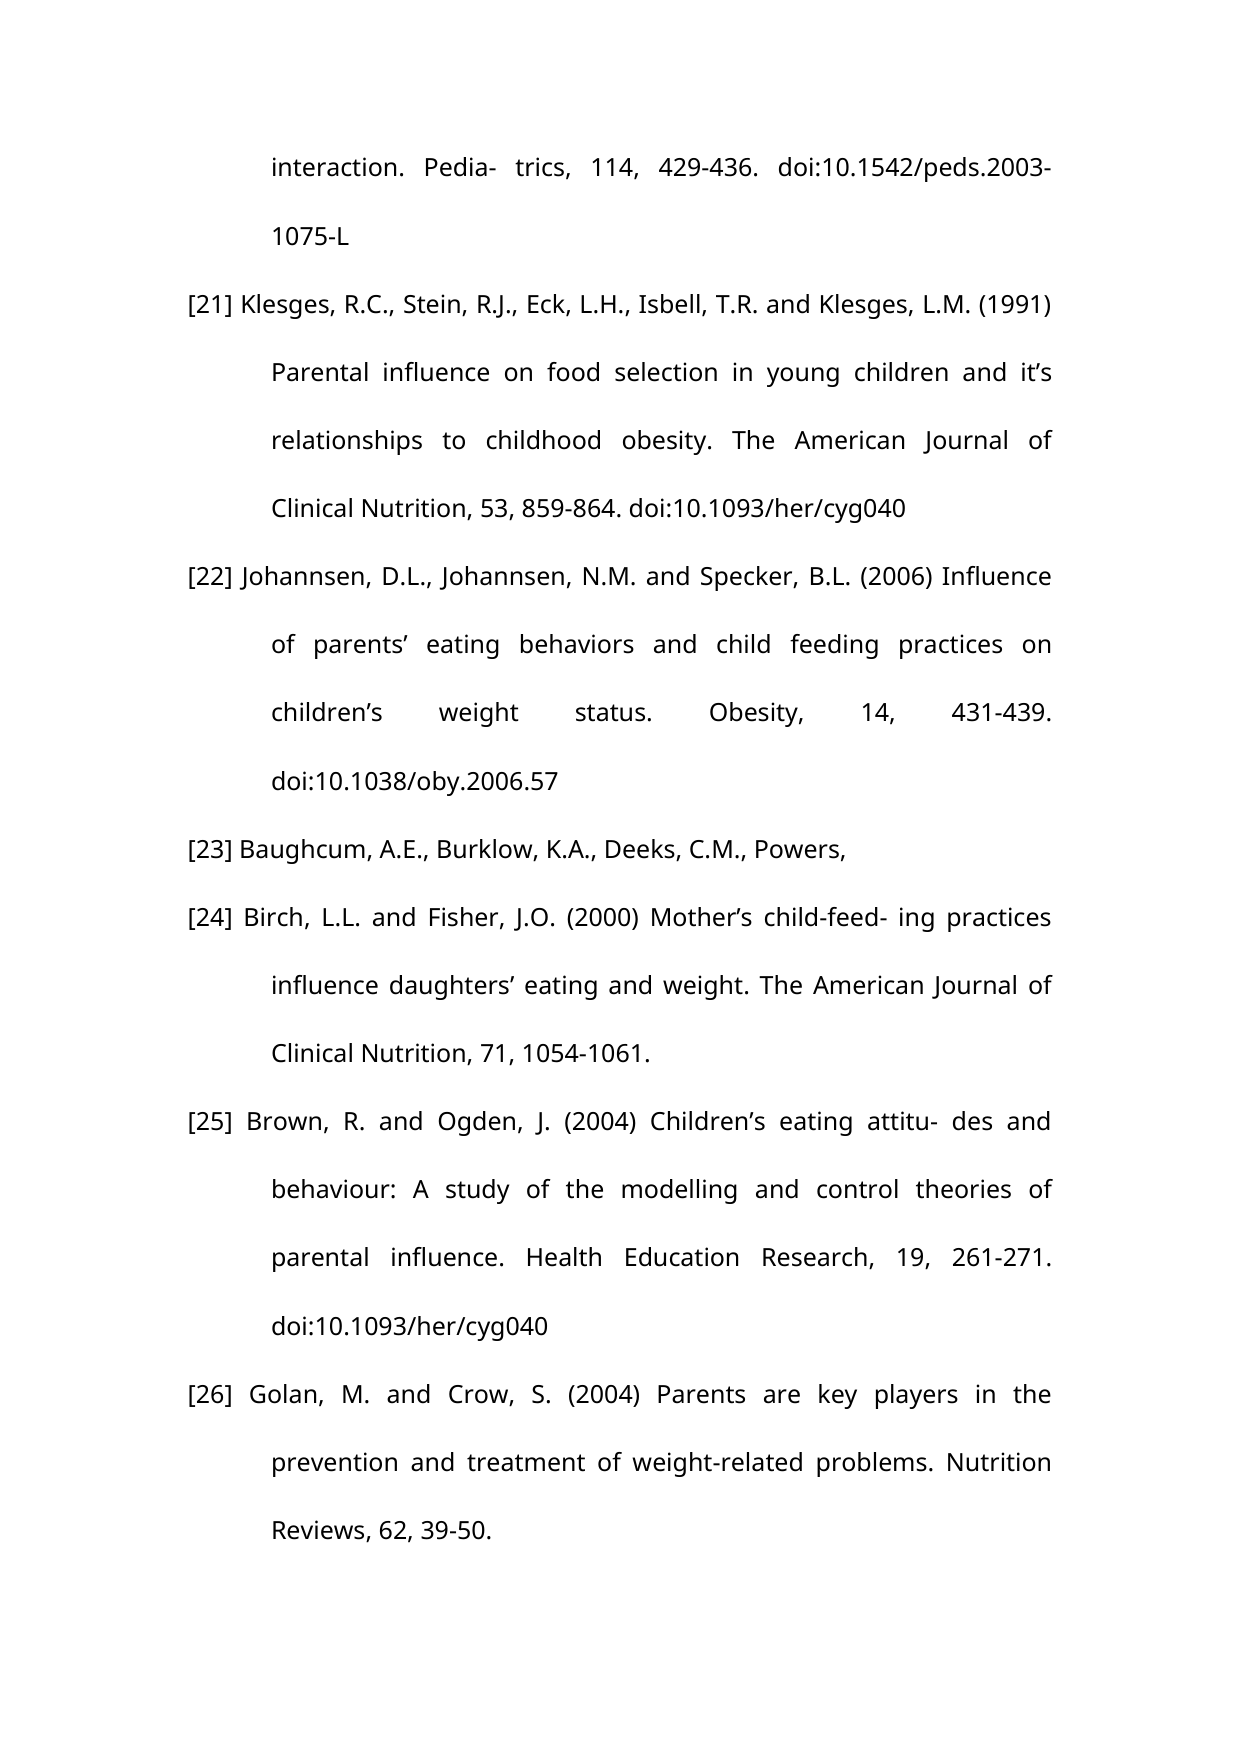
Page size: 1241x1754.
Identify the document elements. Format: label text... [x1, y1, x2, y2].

text [26] Golan, M. and Crow, S. (2004) Parents are key players in the prevention and treatment of weight-related problems. Nutrition Reviews, 62, 39-50. [187, 1376, 1053, 1547]
text [25] Brown, R. and Ogden, J. (2004) Children’s eating attitu- des and behaviour: A study of the modelling and control theories of parental influence. Health Education Research, 19, 261-271. doi:10.1093/her/cyg040 [187, 1104, 1053, 1342]
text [187, 150, 1053, 252]
text [21] Klesges, R.C., Stein, R.J., Eck, L.H., Isbell, T.R. and Klesges, L.M. (1991) Parental influence on food selection in young children and it’s relationships to childhood obesity. The American Journal of Clinical Nutrition, 53, 859-864. doi:10.1093/her/cyg040 [187, 286, 1053, 525]
text [22] Johannsen, D.L., Johannsen, N.M. and Specker, B.L. (2006) Influence of parents’ eating behaviors and child feeding practices on children’s weight status. Obesity, 14, 431-439. doi:10.1038/oby.2006.57 [187, 559, 1053, 797]
text [24] Birch, L.L. and Fisher, J.O. (2000) Mother’s child-feed- ing practices influence daughters’ eating and weight. The American Journal of Clinical Nutrition, 71, 1054-1061. [187, 899, 1053, 1070]
text [23] Baughcum, A.E., Burklow, K.A., Deeks, C.M., Powers, [187, 831, 1053, 865]
